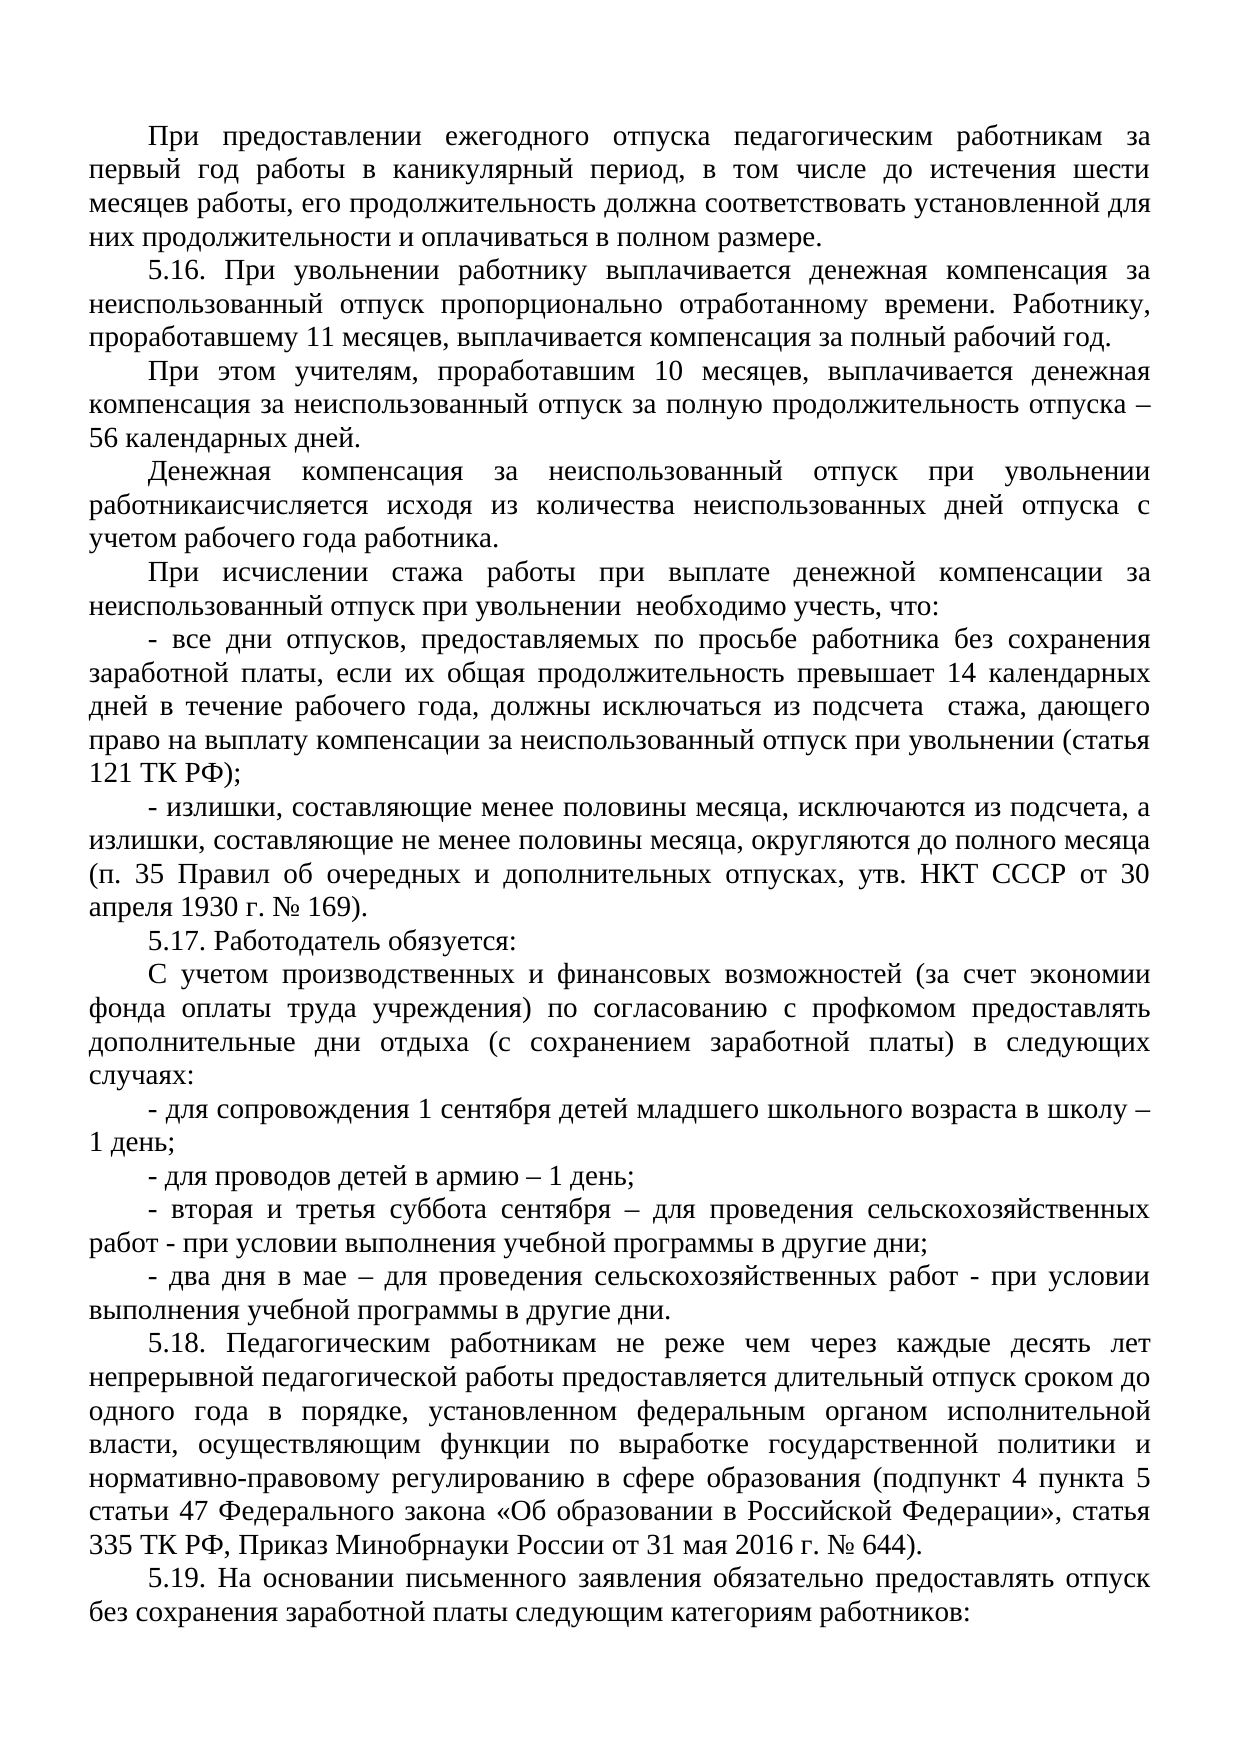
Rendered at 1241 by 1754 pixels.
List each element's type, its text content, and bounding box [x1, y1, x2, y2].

text 5.18. Педагогическим работникам не реже чем через каждые десять лет непрерывной педагогической работы предоставляется длительный отпуск сроком до одного года в порядке, установленном федеральным органом исполнительной власти, осуществляющим функции по выработке государственной политики и нормативно-правовому регулированию в сфере образования (подпункт 4 пункта 5 статьи 47 Федерального закона «Об образовании в Российской Федерации», статья 335 ТК РФ, Приказ Минобрнауки России от 31 мая 2016 г. № 644). [89, 1326, 1152, 1560]
text - для сопровождения 1 сентября детей младшего школьного возраста в школу – 1 день; [89, 1091, 1152, 1158]
text 5.19. На основании письменного заявления обязательно предоставлять отпуск без сохранения заработной платы следующим категориям работников: [89, 1560, 1152, 1627]
text - два дня в мае – для проведения сельскохозяйственных работ - при условии выполнения учебной программы в другие дни. [89, 1258, 1152, 1326]
text С учетом производственных и финансовых возможностей (за счет экономии фонда оплаты труда учреждения) по согласованию с профкомом предоставлять дополнительные дни отдыха (с сохранением заработной платы) в следующих случаях: [89, 957, 1152, 1091]
text 5.17. Работодатель обязуется: [89, 923, 1152, 957]
text - все дни отпусков, предоставляемых по просьбе работника без сохранения заработной платы, если их общая продолжительность превышает 14 календарных дней в течение рабочего года, должны исключаться из подсчета стажа, дающего право на выплату компенсации за неиспользованный отпуск при увольнении (статья 121 ТК РФ); [89, 621, 1152, 789]
text - для проводов детей в армию – 1 день; [89, 1158, 1152, 1191]
text - вторая и третья суббота сентября – для проведения сельскохозяйственных работ - при условии выполнения учебной программы в другие дни; [89, 1191, 1152, 1258]
text 5.16. При увольнении работнику выплачивается денежная компенсация за неиспользованный отпуск пропорционально отработанному времени. Работнику, проработавшему 11 месяцев, выплачивается компенсация за полный рабочий год. [89, 252, 1152, 353]
text Денежная компенсация за неиспользованный отпуск при увольнении работникаисчисляется исходя из количества неиспользованных дней отпуска с учетом рабочего года работника. [89, 453, 1152, 554]
text При исчислении стажа работы при выплате денежной компенсации за неиспользованный отпуск при увольнении необходимо учесть, что: [89, 554, 1152, 621]
text При предоставлении ежегодного отпуска педагогическим работникам за первый год работы в каникулярный период, в том числе до истечения шести месяцев работы, его продолжительность должна соответствовать установленной для них продолжительности и оплачиваться в полном размере. [89, 118, 1152, 252]
text - излишки, составляющие менее половины месяца, исключаются из подсчета, а излишки, составляющие не менее половины месяца, округляются до полного месяца (п. 35 Правил об очередных и дополнительных отпусках, утв. НКТ СССР от 30 апреля . № 169). [89, 789, 1152, 923]
text При этом учителям, проработавшим 10 месяцев, выплачивается денежная компенсация за неиспользованный отпуск за полную продолжительность отпуска – 56 календарных дней. [89, 353, 1152, 453]
